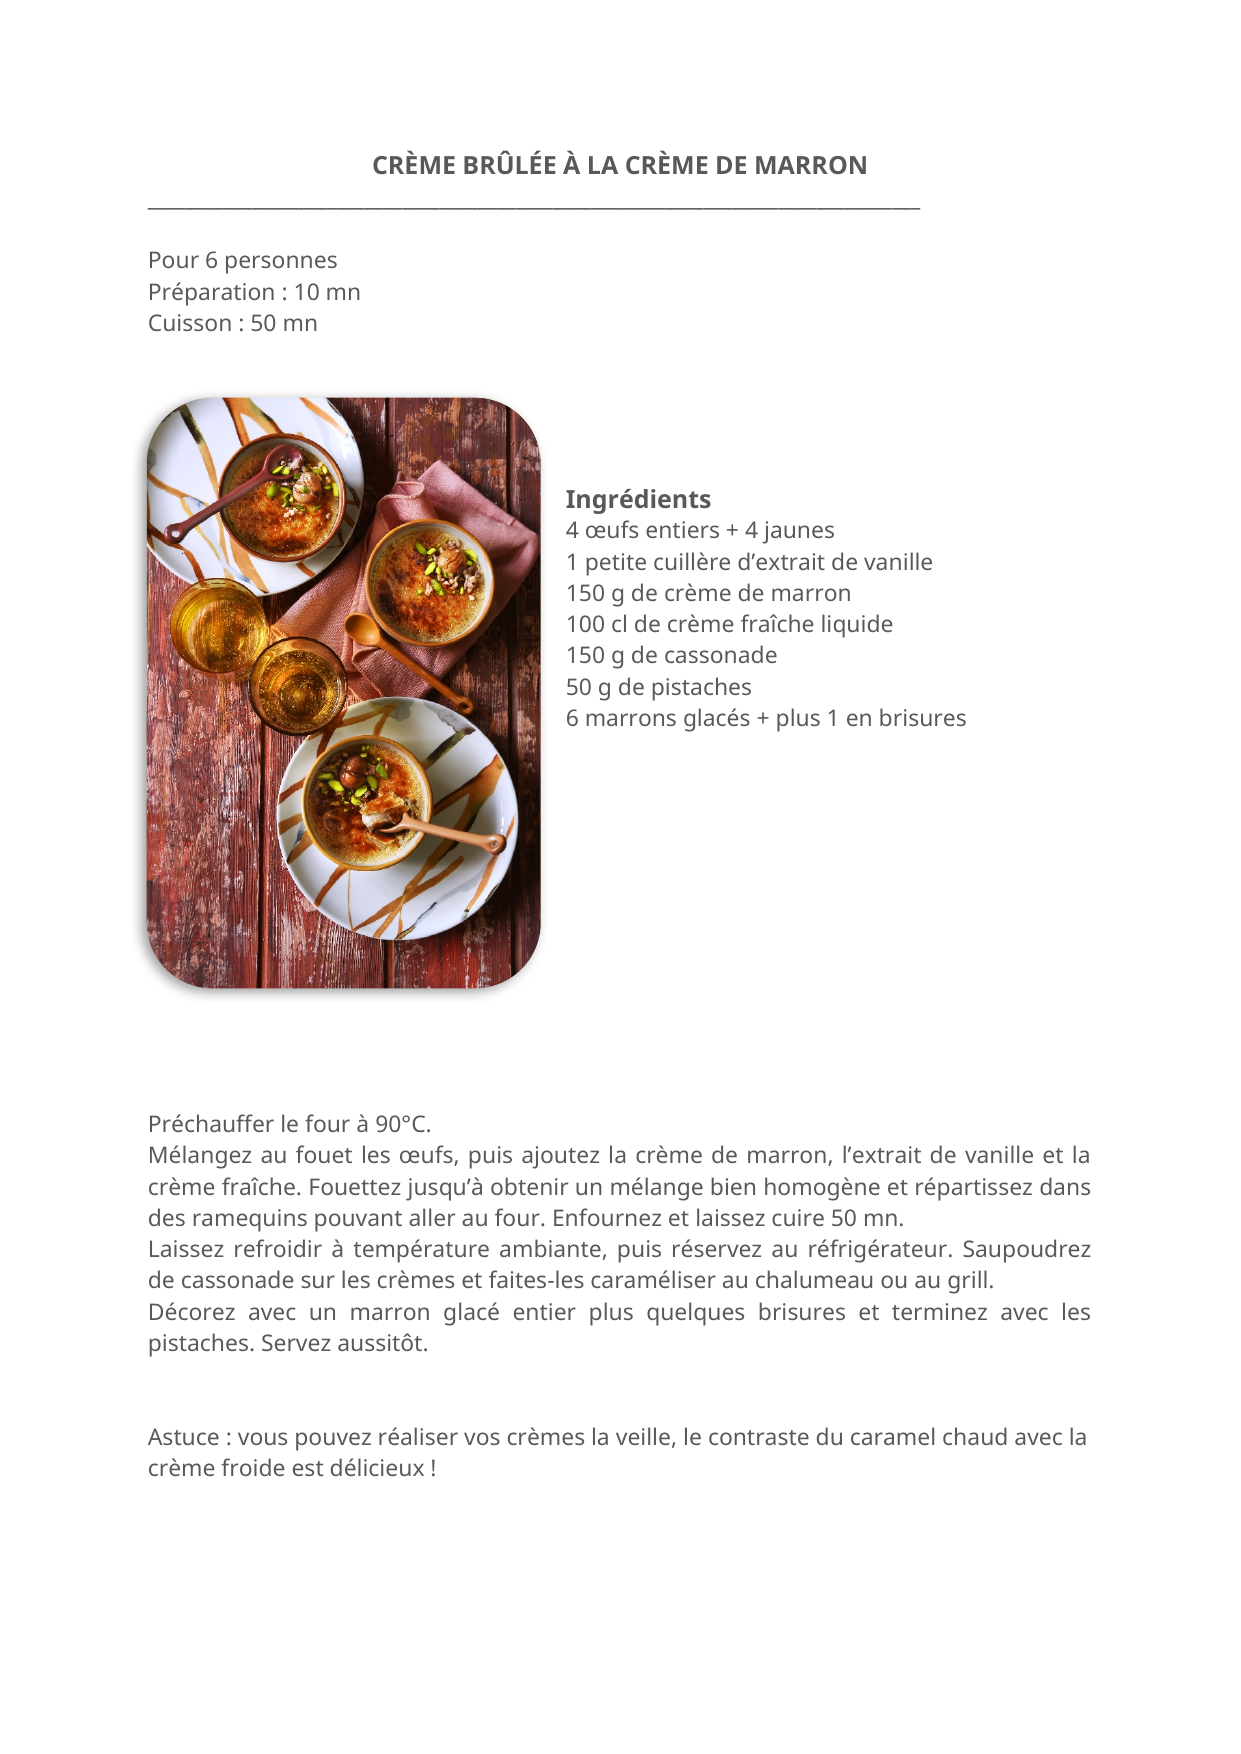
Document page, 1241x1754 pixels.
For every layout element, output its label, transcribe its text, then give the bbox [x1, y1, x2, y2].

text Préparation : 10 mn [148, 275, 1093, 307]
text 150 g de cassonade [545, 639, 1093, 671]
text Cuisson : 50 mn [148, 307, 1093, 338]
text Pour 6 personnes [148, 244, 1093, 275]
text __________________________________________________________________________________ [148, 182, 1093, 213]
text Préchauffer le four à 90°C. [148, 1108, 1093, 1139]
text 4 œufs entiers + 4 jaunes [545, 514, 1093, 546]
text 150 g de crème de marron [545, 577, 1093, 608]
text Décorez avec un marron glacé entier plus quelques brisures et terminez avec les pistaches. Servez aussitôt. [148, 1296, 1093, 1358]
text 100 cl de crème fraîche liquide [545, 608, 1093, 639]
text 50 g de pistaches [545, 671, 1093, 702]
text CrЀme brûlÉe à la crЀme de marron [148, 148, 1093, 182]
text Mélangez au fouet les œufs, puis ajoutez la crème de marron, l’extrait de vanille et la crème fraîche. Fouettez jusqu’à obtenir un mélange bien homogène et répartissez dans des ramequins pouvant aller au four. Enfournez et laissez cuire 50 mn. [148, 1139, 1093, 1233]
text 1 petite cuillère d’extrait de vanille [545, 546, 1093, 577]
text Ingrédients [545, 484, 1093, 514]
text 6 marrons glacés + plus 1 en brisures [545, 702, 1093, 733]
text Astuce : vous pouvez réaliser vos crèmes la veille, le contraste du caramel chaud avec la crème froide est délicieux ! [148, 1421, 1093, 1483]
picture [146, 397, 541, 989]
text Laissez refroidir à température ambiante, puis réservez au réfrigérateur. Saupoudrez de cassonade sur les crèmes et faites-les caraméliser au chalumeau ou au grill. [148, 1233, 1093, 1296]
